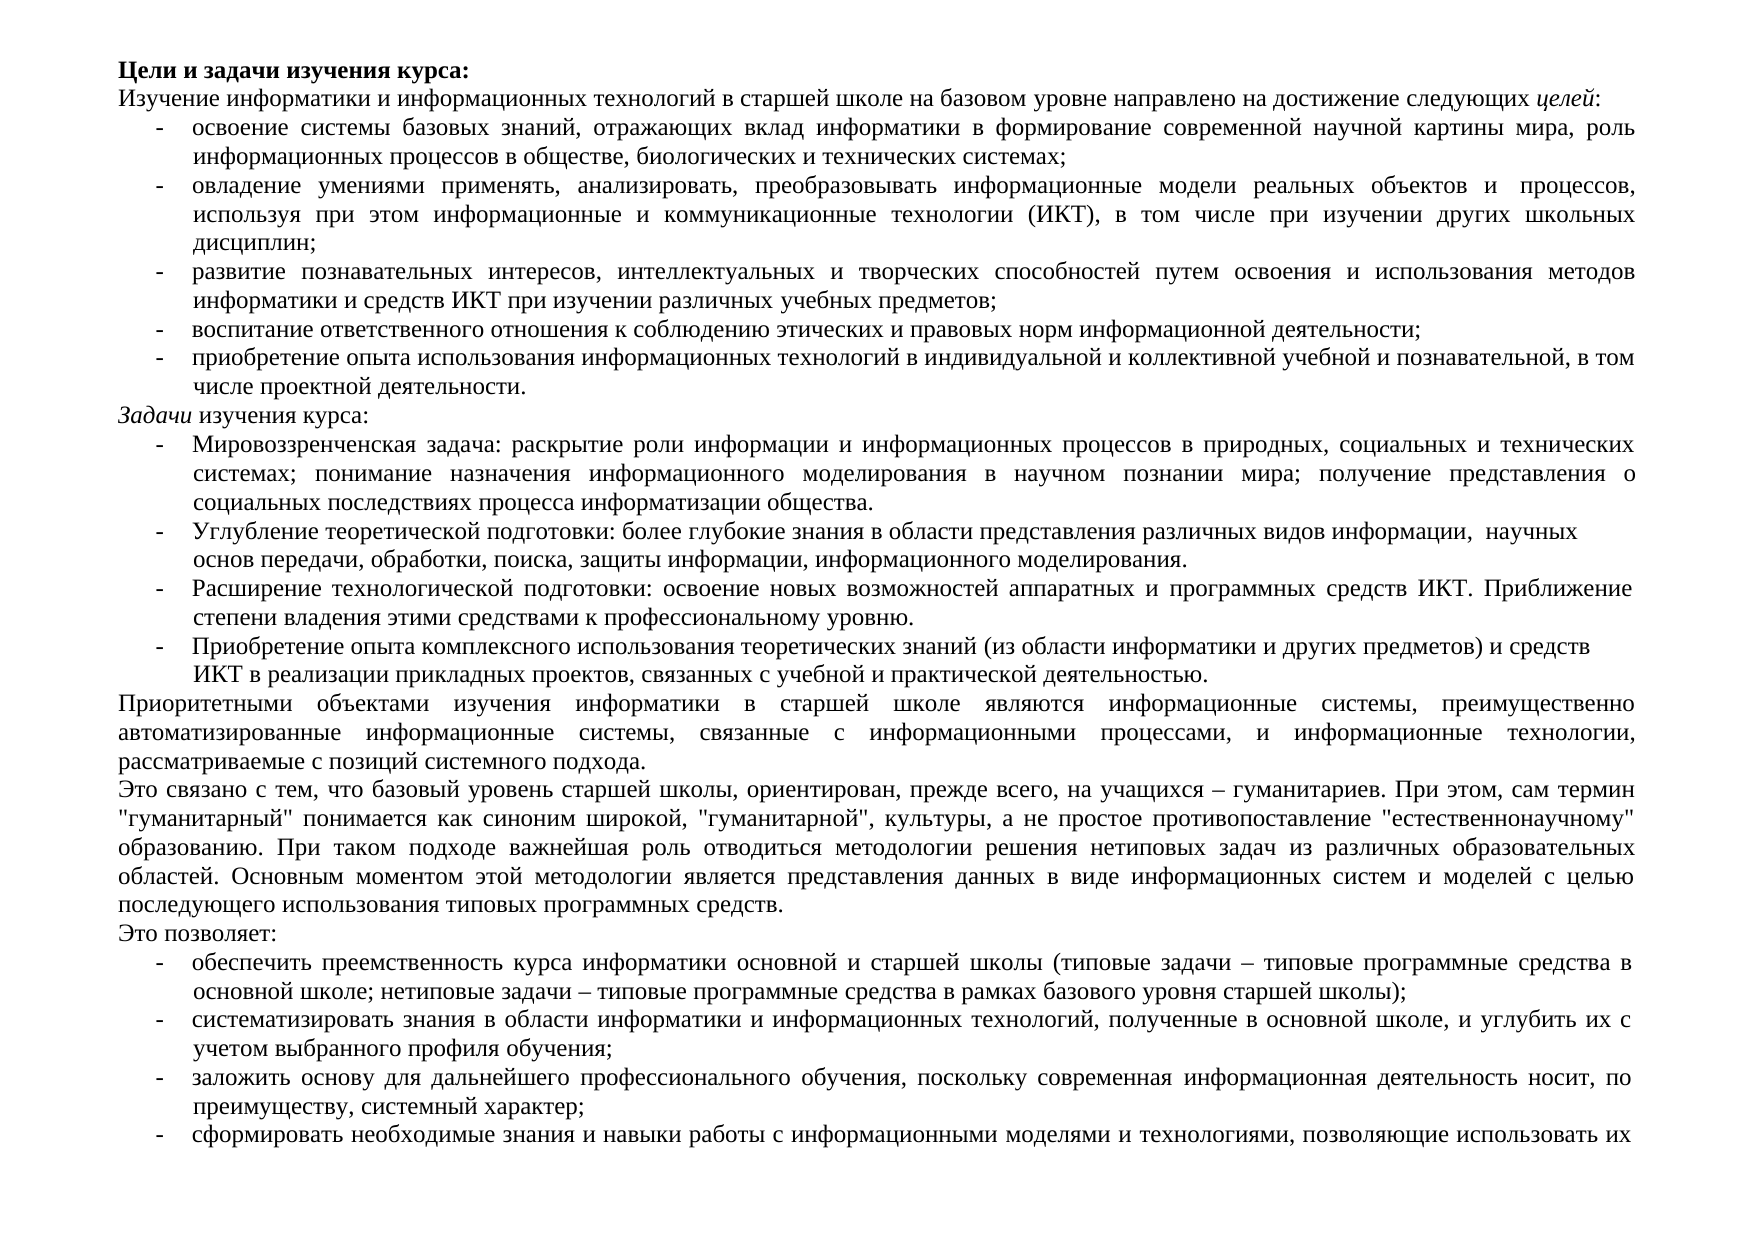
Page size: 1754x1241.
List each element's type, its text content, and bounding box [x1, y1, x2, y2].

text Это позволяет: [118, 918, 1700, 947]
list Мировоззренченская задача: раскрытие роли информации и информационных процессов в природных, социальных и технических системах; понимание назначения информационного моделирования в научном познании мира; получение представления о социальных последствиях процесса информатизации общества. [155, 429, 1636, 516]
list овладение умениями применять, анализировать, преобразовывать информационные модели реальных объектов и процессов, используя при этом информационные и коммуникационные технологии (ИКТ), в том числе при изучении других школьных дисциплин; [155, 170, 1636, 256]
list систематизировать знания в области информатики и информационных технологий, полученные в основной школе, и углубить их с учетом выбранного профиля обучения; [155, 1004, 1636, 1062]
text Изучение информатики и информационных технологий в старшей школе на базовом уровне направлено на достижение следующих целей: [118, 84, 1700, 112]
list воспитание ответственного отношения к соблюдению этических и правовых норм информационной деятельности; [155, 314, 1700, 342]
list Приобретение опыта комплексного использования теоретических знаний (из области информатики и других предметов) и средств ИКТ в реализации прикладных проектов, связанных с учебной и практической деятельностью. [155, 631, 1636, 688]
list сформировать необходимые знания и навыки работы с информационными моделями и технологиями, позволяющие использовать их [155, 1119, 1700, 1148]
text Задачи изучения курса: [118, 401, 1700, 429]
list Углубление теоретической подготовки: более глубокие знания в области представления различных видов информации, научных основ передачи, обработки, поиска, защиты информации, информационного моделирования. [155, 516, 1636, 573]
text Это связано с тем, что базовый уровень старшей школы, ориентирован, прежде всего, на учащихся – гуманитариев. При этом, сам термин "гуманитарный" понимается как синоним широкой, "гуманитарной", культуры, а не простое противопоставление "естественнонаучному" образованию. При таком подходе важнейшая роль отводиться методологии решения нетиповых задач из различных образовательных областей. Основным моментом этой методологии является представления данных в виде информационных систем и моделей с целью последующего использования типовых программных средств. [118, 774, 1636, 918]
list развитие познавательных интересов, интеллектуальных и творческих способностей путем освоения и использования методов информатики и средств ИКТ при изучении различных учебных предметов; [155, 256, 1636, 314]
text Приоритетными объектами изучения информатики в старшей школе являются информационные системы, преимущественно автоматизированные информационные системы, связанные с информационными процессами, и информационные технологии, рассматриваемые с позиций системного подхода. [118, 688, 1636, 774]
list заложить основу для дальнейшего профессионального обучения, поскольку современная информационная деятельность носит, по преимуществу, системный характер; [155, 1062, 1636, 1119]
list Расширение технологической подготовки: освоение новых возможностей аппаратных и программных средств ИКТ. Приближение степени владения этими средствами к профессиональному уровню. [155, 573, 1636, 631]
list освоение системы базовых знаний, отражающих вклад информатики в формирование современной научной картины мира, роль информационных процессов в обществе, биологических и технических системах; [155, 112, 1636, 170]
list обеспечить преемственность курса информатики основной и старшей школы (типовые задачи – типовые программные средства в основной школе; нетиповые задачи – типовые программные средства в рамках базового уровня старшей школы); [155, 947, 1636, 1004]
subtitle Цели и задачи изучения курса: [118, 55, 1700, 84]
list приобретение опыта использования информационных технологий в индивидуальной и коллективной учебной и познавательной, в том числе проектной деятельности. [155, 342, 1636, 400]
